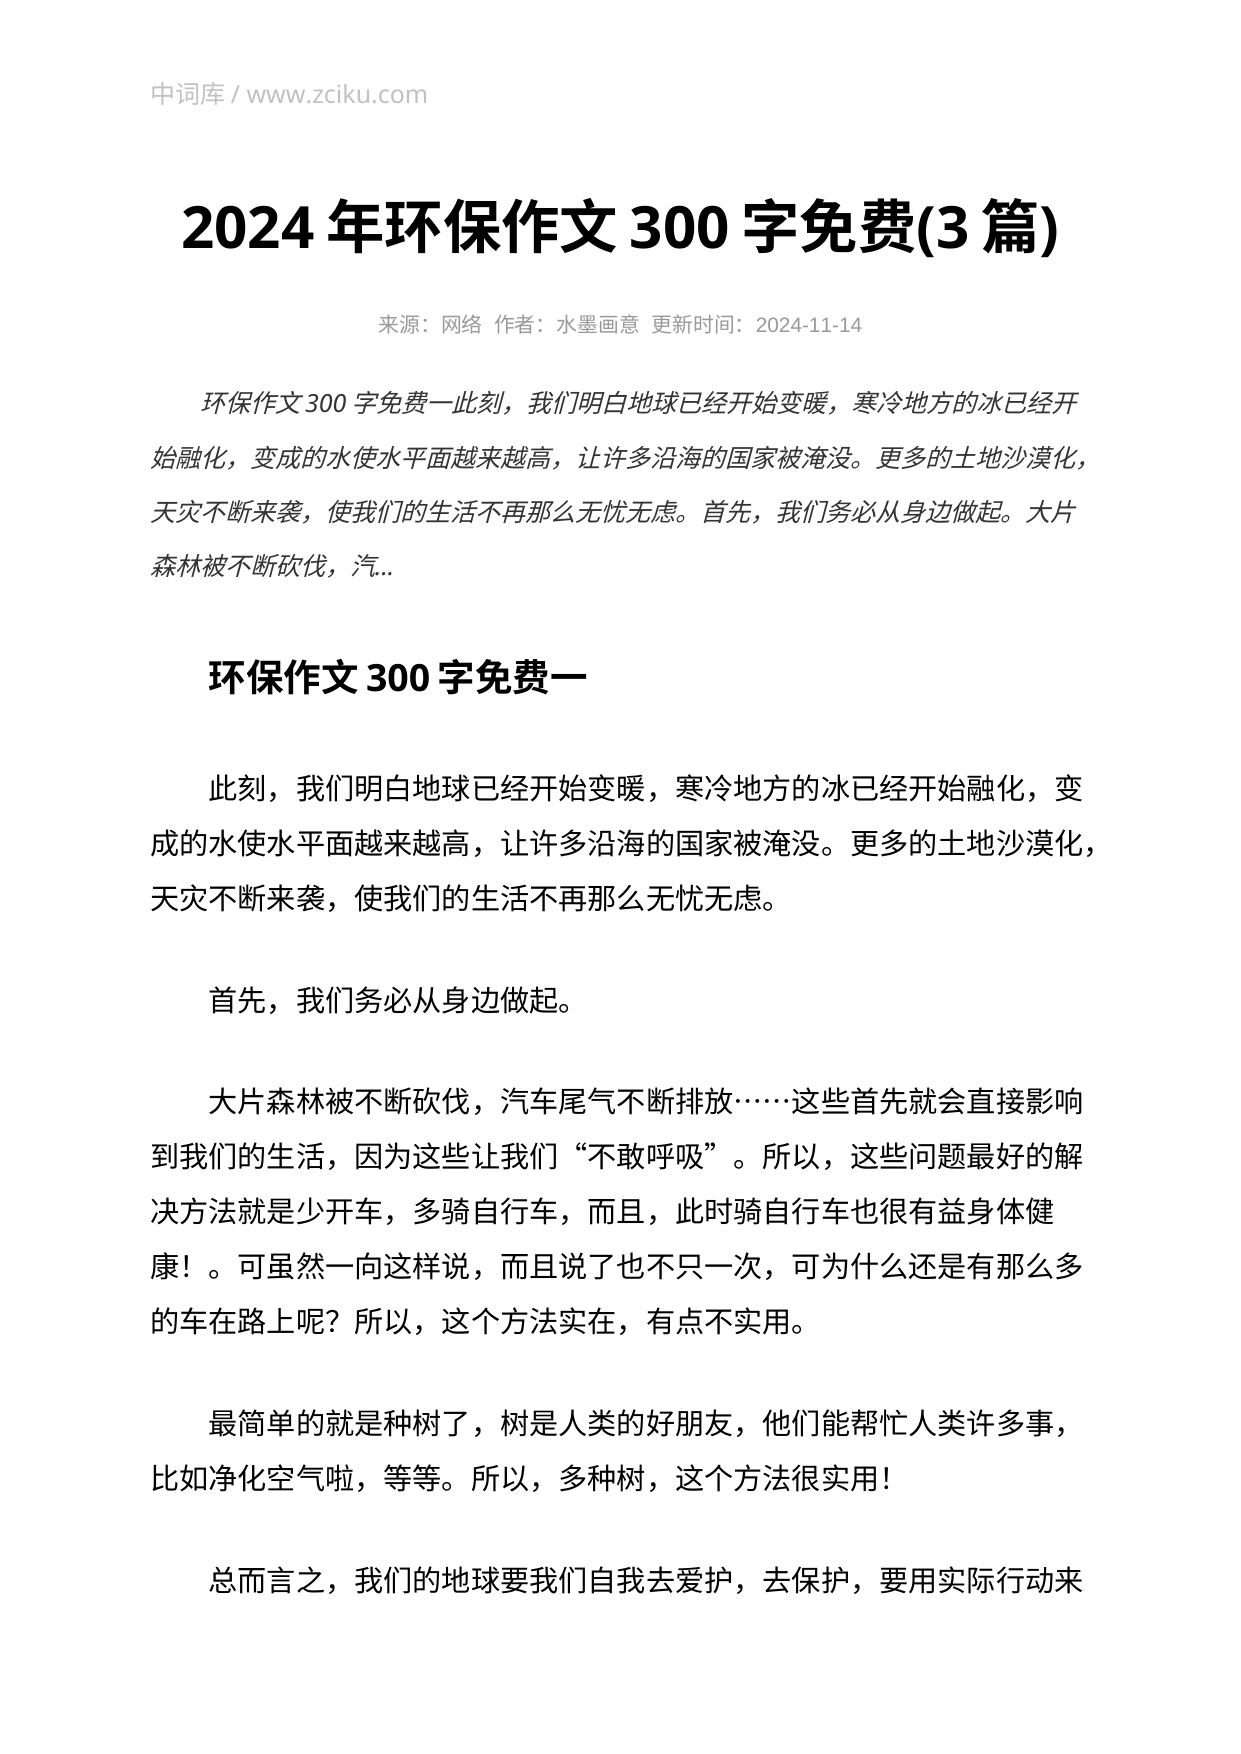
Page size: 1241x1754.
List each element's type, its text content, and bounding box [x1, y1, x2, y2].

text 首先，我们务必从身边做起。 [150, 977, 1090, 1019]
text 此刻，我们明白地球已经开始变暖，寒冷地方的冰已经开始融化，变成的水使水平面越来越高，让许多沿海的国家被淹没。更多的土地沙漠化，天灾不断来袭，使我们的生活不再那么无忧无虑。 [150, 766, 1090, 918]
text 来源：网络 作者：水墨画意 更新时间：2024-11-14 [150, 313, 1090, 337]
text 环保作文300字免费一此刻，我们明白地球已经开始变暖，寒冷地方的冰已经开始融化，变成的水使水平面越来越高，让许多沿海的国家被淹没。更多的土地沙漠化，天灾不断来袭，使我们的生活不再那么无忧无虑。首先，我们务必从身边做起。大片森林被不断砍伐，汽... [150, 384, 1090, 583]
subtitle 2024年环保作文300字免费(3篇) [150, 181, 1090, 266]
text 环保作文300字免费一 [150, 648, 1090, 703]
text 最简单的就是种树了，树是人类的好朋友，他们能帮忙人类许多事，比如净化空气啦，等等。所以，多种树，这个方法很实用！ [150, 1400, 1090, 1498]
text 大片森林被不断砍伐，汽车尾气不断排放……这些首先就会直接影响到我们的生活，因为这些让我们“不敢呼吸”。所以，这些问题最好的解决方法就是少开车，多骑自行车，而且，此时骑自行车也很有益身体健康！。可虽然一向这样说，而且说了也不只一次，可为什么还是有那么多的车在路上呢？所以，这个方法实在，有点不实用。 [150, 1079, 1090, 1341]
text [150, 1557, 1090, 1599]
